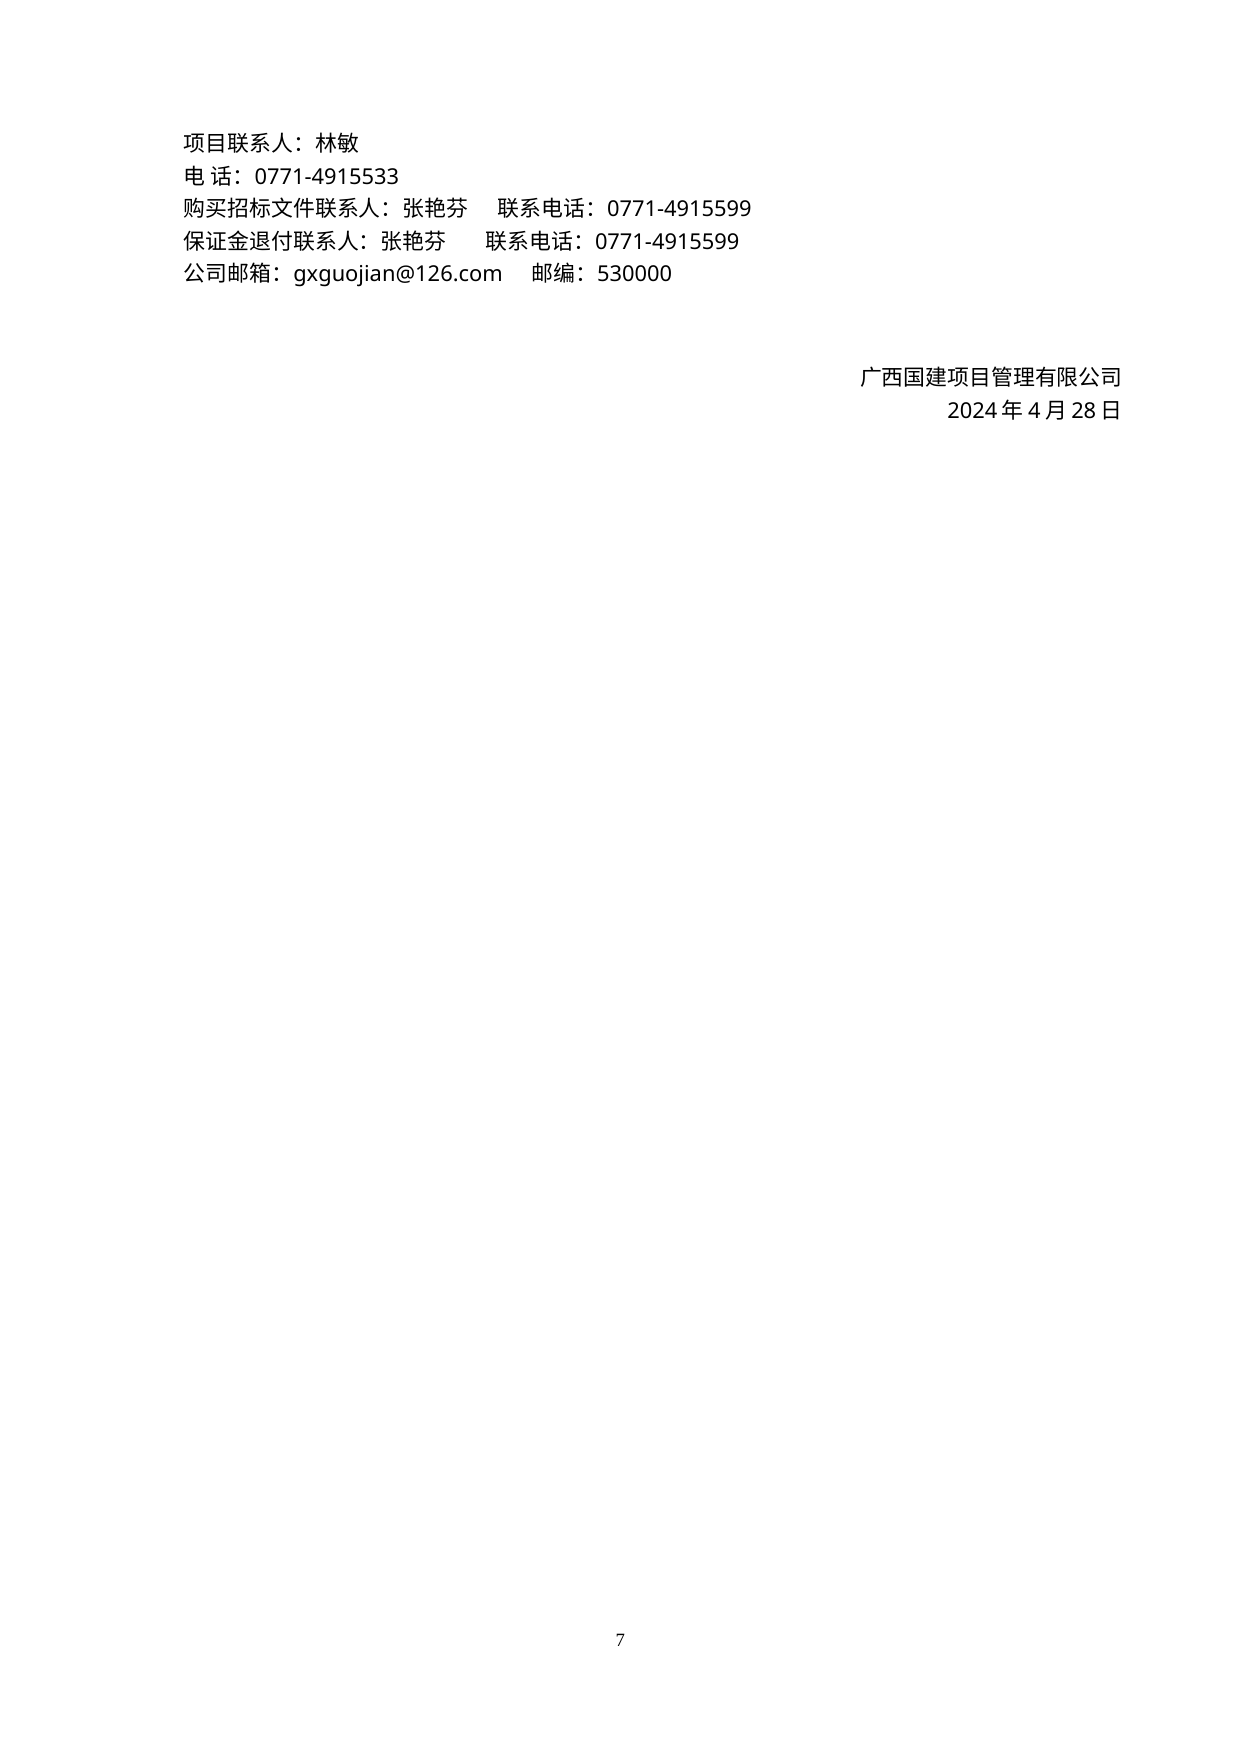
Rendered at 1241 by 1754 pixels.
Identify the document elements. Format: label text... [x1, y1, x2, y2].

text 购买招标文件联系人：张艳芬 联系电话：0771-4915599 [118, 191, 1122, 223]
text 项目联系人：林敏 [118, 126, 1122, 158]
text 保证金退付联系人：张艳芬 联系电话：0771-4915599 [118, 223, 1122, 256]
text 广西国建项目管理有限公司 [143, 353, 1122, 393]
text 电 话：0771-4915533 [118, 158, 1122, 191]
text 2024年4月28日 [118, 393, 1122, 426]
text 公司邮箱：gxguojian@126.com 邮编：530000 [118, 256, 1122, 288]
